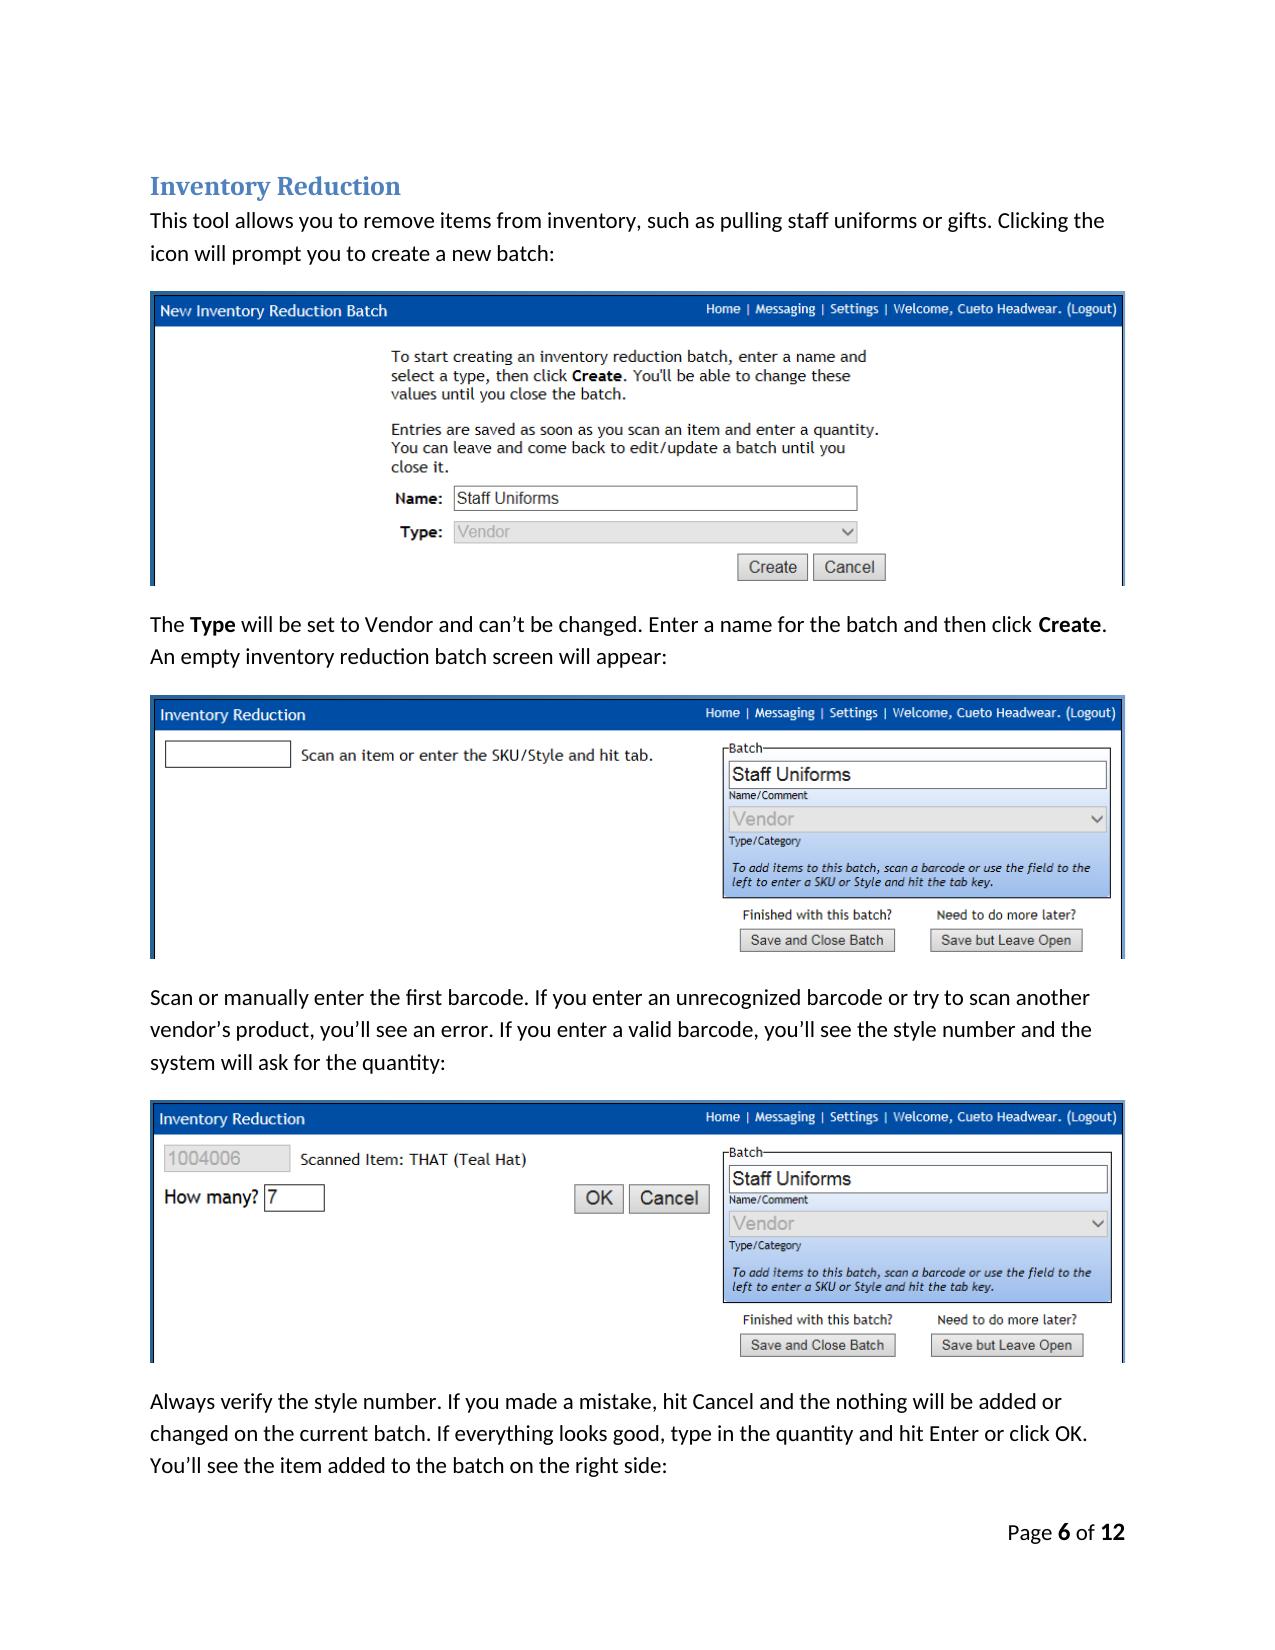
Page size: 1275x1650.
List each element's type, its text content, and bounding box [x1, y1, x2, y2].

subtitle Inventory Reduction [150, 171, 1125, 202]
text This tool allows you to remove items from inventory, such as pulling staff uniforms or gifts. Clicking the icon will prompt you to create a new batch: [150, 207, 1125, 267]
picture [150, 291, 1125, 586]
text Always verify the style number. If you made a mistake, hit Cancel and the nothing will be added or changed on the current batch. If everything looks good, type in the quantity and hit Enter or click OK. You’ll see the item added to the batch on the right side: [150, 1387, 1125, 1479]
picture [150, 1100, 1125, 1363]
text The Type will be set to Vendor and can’t be changed. Enter a name for the batch and then click Create. An empty inventory reduction batch screen will appear: [150, 610, 1125, 670]
text Scan or manually enter the first barcode. If you enter an unrecognized barcode or try to scan another vendor’s product, you’ll see an error. If you enter a valid barcode, you’ll see the style number and the system will ask for the quantity: [150, 983, 1125, 1076]
picture [150, 695, 1125, 959]
